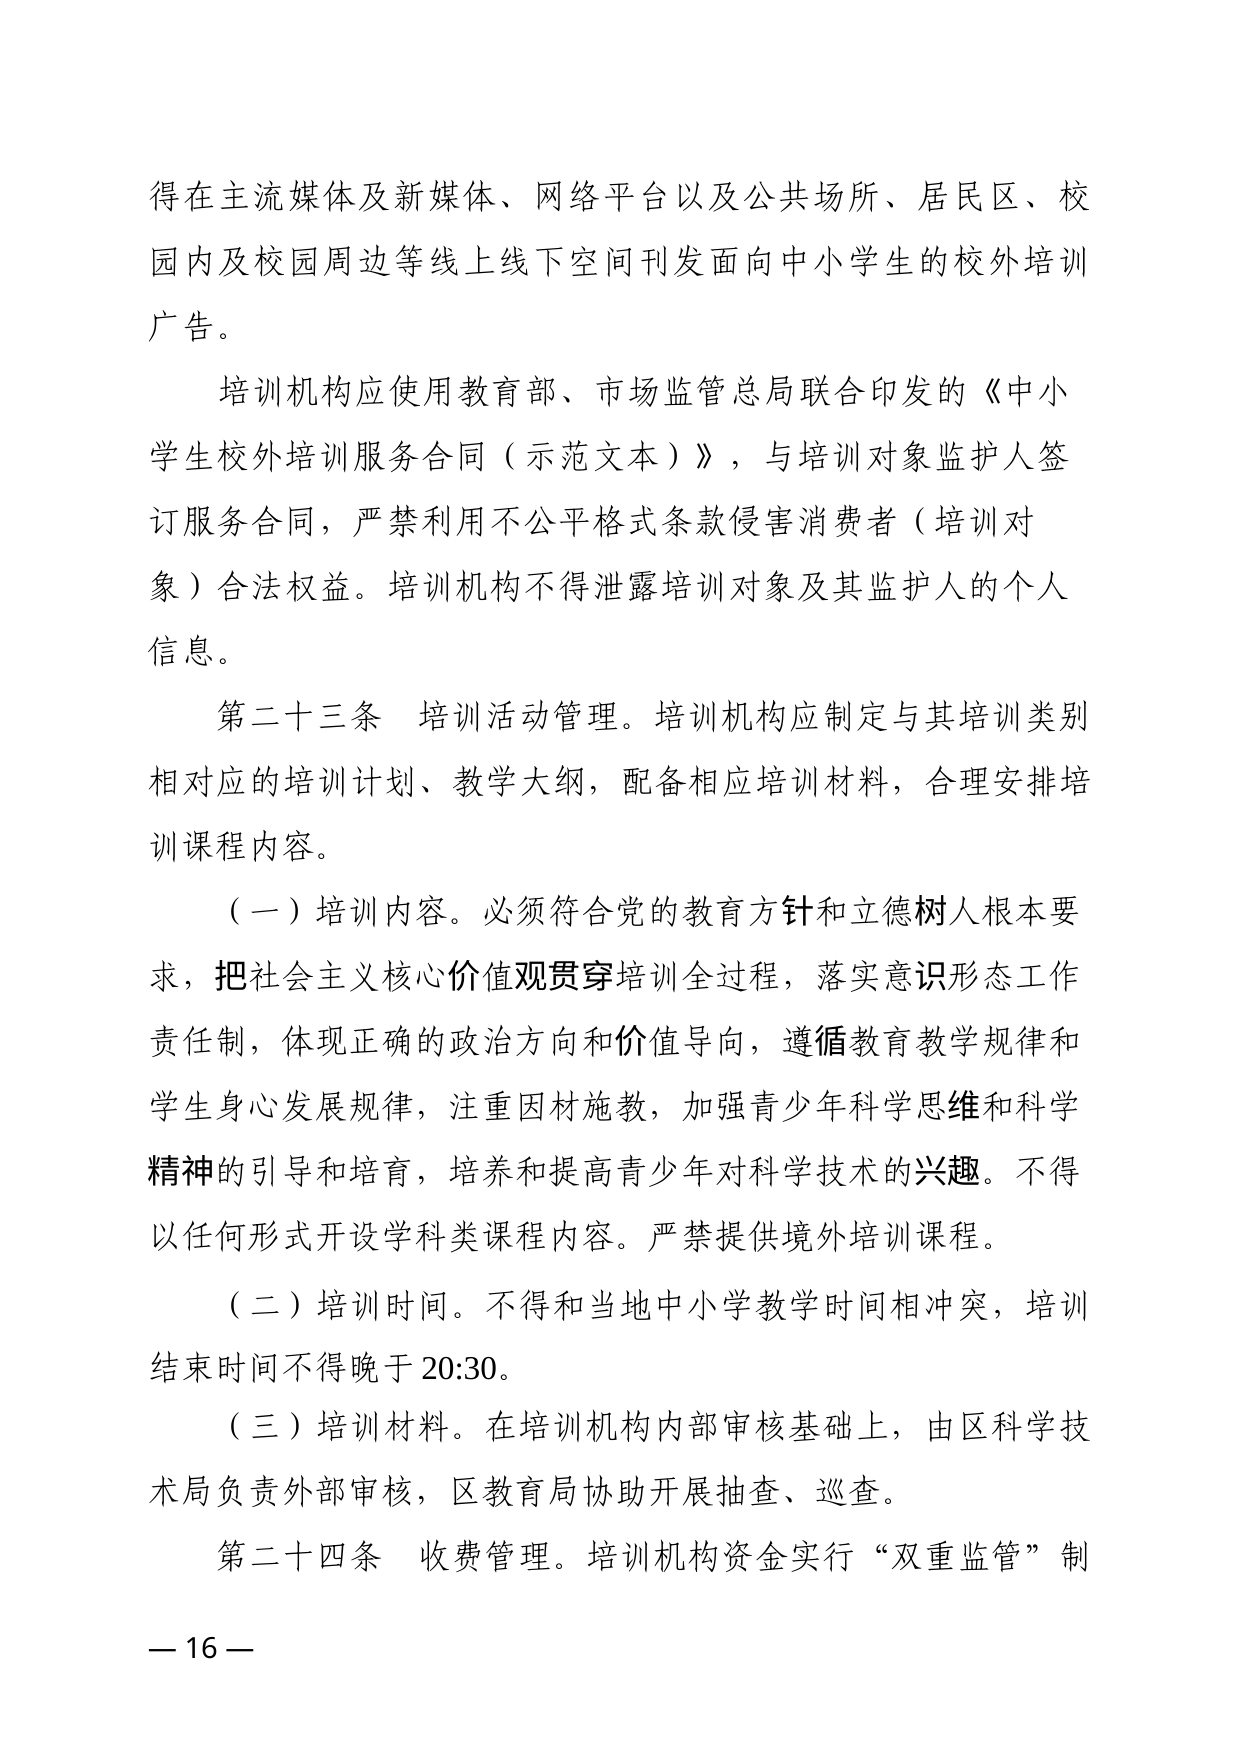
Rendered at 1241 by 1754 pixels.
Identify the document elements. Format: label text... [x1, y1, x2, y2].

text 第二十三条 培训活动管理。培训机构应制定与其培训类别相对应的培训计划、教学大纲，配备相应培训材料，合理安排培训课程内容。 [148, 682, 1093, 877]
text 培训机构应使用教育部、市场监管总局联合印发的《中小学生校外培训服务合同（示范文本）》，与培训对象监护人签订服务合同，严禁利用不公平格式条款侵害消费者（培训对象）合法权益。培训机构不得泄露培训对象及其监护人的个人信息。 [148, 357, 1093, 682]
text （二）培训时间。不得和当地中小学教学时间相冲突，培训结束时间不得晚于20:30。 [148, 1267, 1093, 1392]
text （一）培训内容。必须符合党的教育方针和立德树人根本要求，把社会主义核心价值观贯穿培训全过程，落实意识形态工作责任制，体现正确的政治方向和价值导向，遵循教育教学规律和学生身心发展规律，注重因材施教，加强青少年科学思维和科学精神的引导和培育，培养和提高青少年对科学技术的兴趣。不得以任何形式开设学科类课程内容。严禁提供境外培训课程。 [148, 877, 1093, 1267]
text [148, 162, 1093, 357]
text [148, 1522, 1093, 1587]
text （三）培训材料。在培训机构内部审核基础上，由区科学技术局负责外部审核，区教育局协助开展抽查、巡查。 [148, 1392, 1093, 1522]
